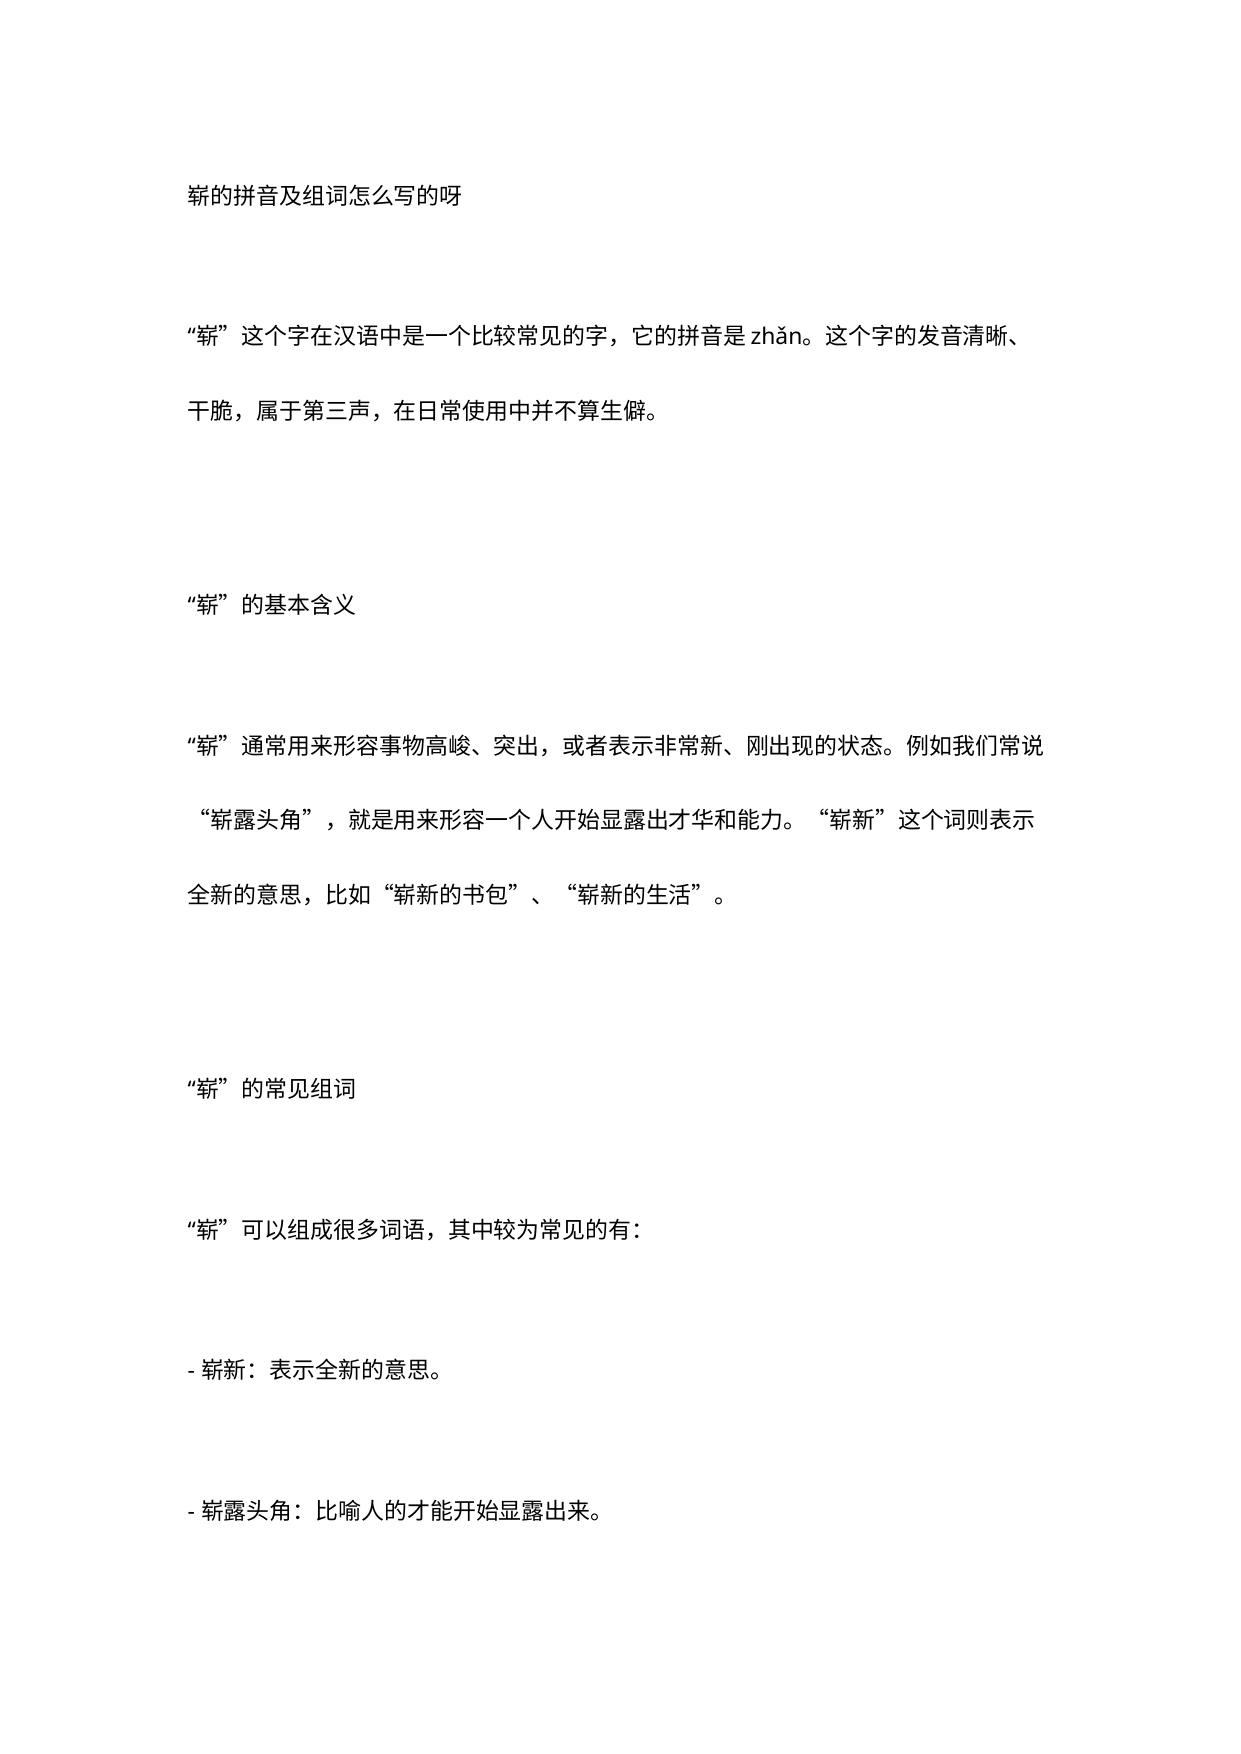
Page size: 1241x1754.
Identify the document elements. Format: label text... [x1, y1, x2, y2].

text “崭”的常见组词 [187, 1056, 1053, 1121]
text “崭”可以组成很多词语，其中较为常见的有： [187, 1196, 1053, 1261]
text - 崭新：表示全新的意思。 [187, 1337, 1053, 1402]
text 崭的拼音及组词怎么写的呀 [187, 162, 1053, 227]
text “崭”这个字在汉语中是一个比较常见的字，它的拼音是zhǎn。这个字的发音清晰、干脆，属于第三声，在日常使用中并不算生僻。 [187, 302, 1053, 442]
text “崭”通常用来形容事物高峻、突出，或者表示非常新、刚出现的状态。例如我们常说“崭露头角”，就是用来形容一个人开始显露出才华和能力。“崭新”这个词则表示全新的意思，比如“崭新的书包”、“崭新的生活”。 [187, 712, 1053, 926]
text “崭”的基本含义 [187, 571, 1053, 636]
text - 崭露头角：比喻人的才能开始显露出来。 [187, 1477, 1053, 1542]
